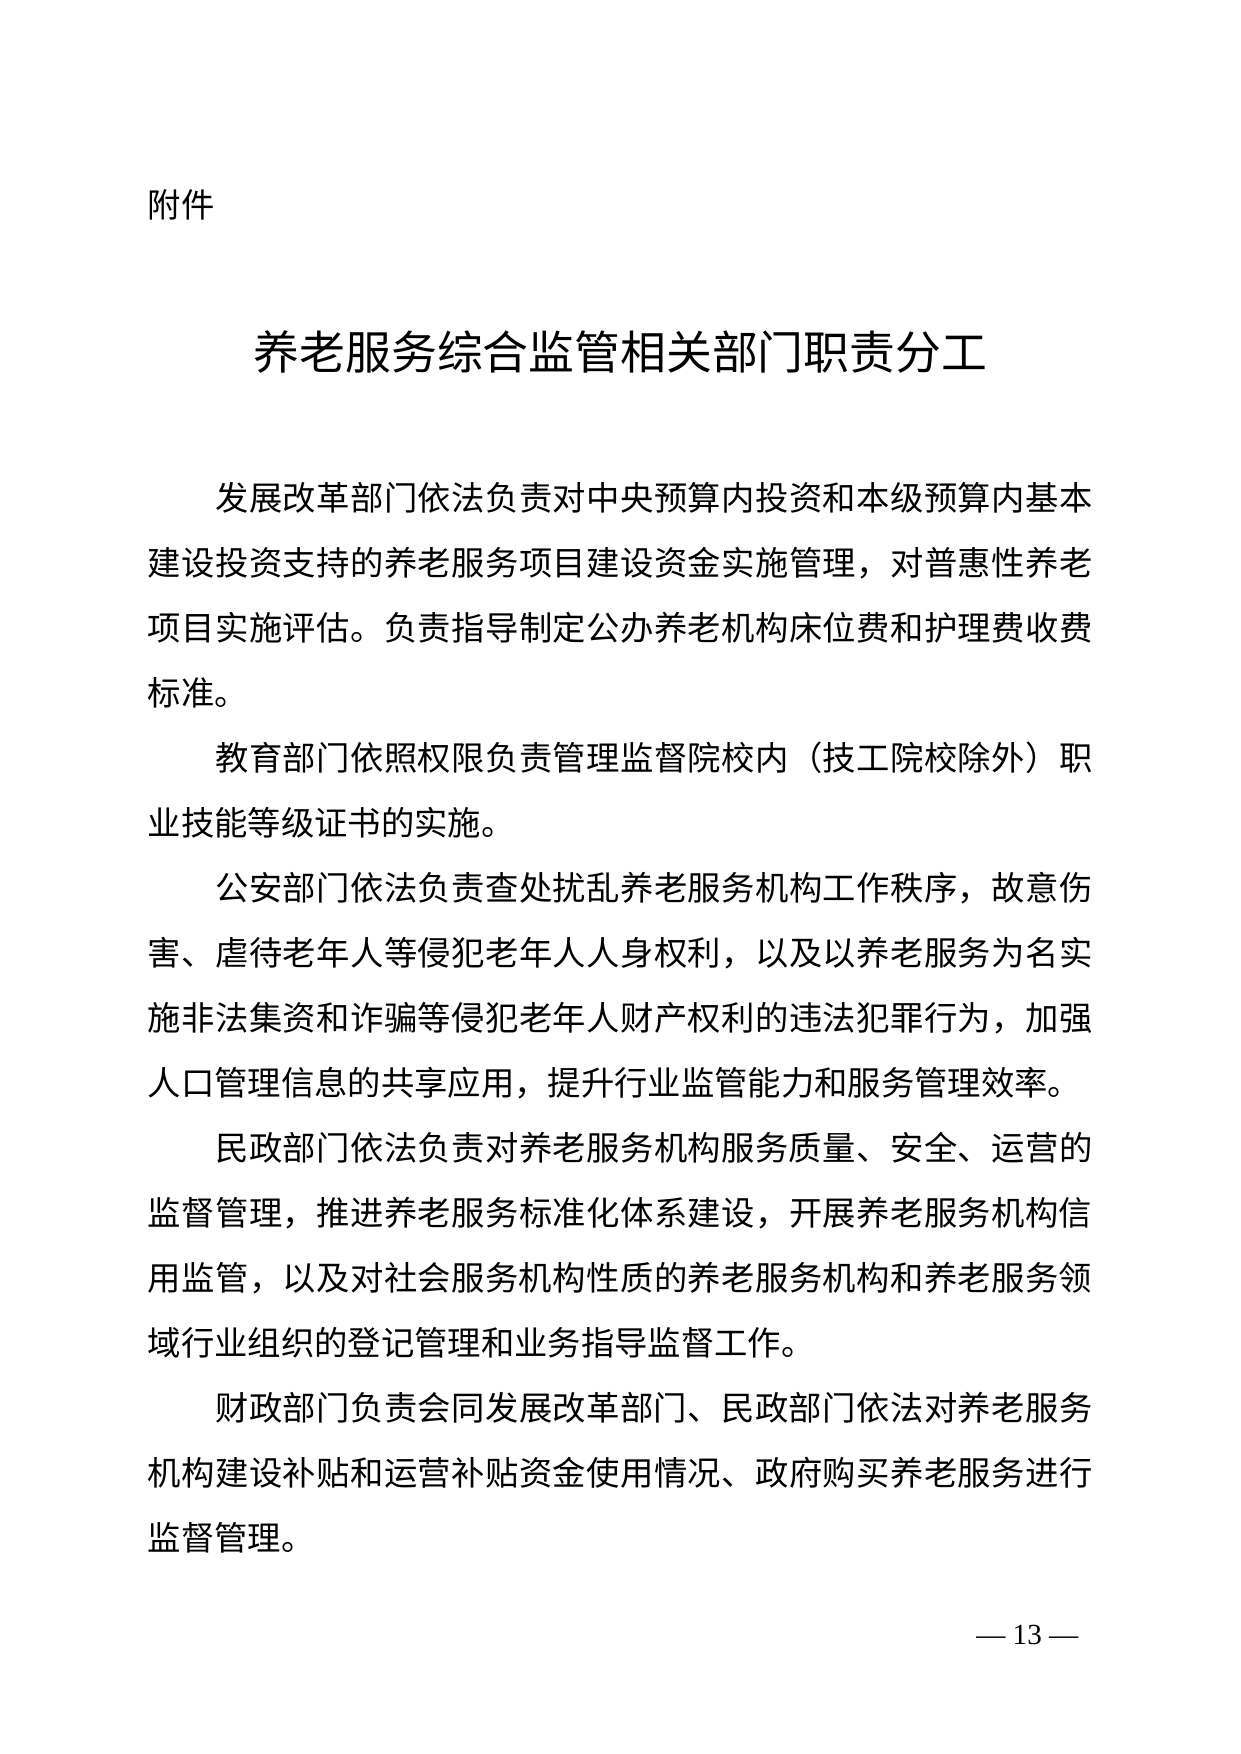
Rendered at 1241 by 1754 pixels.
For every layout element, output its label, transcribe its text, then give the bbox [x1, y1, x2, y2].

text 发展改革部门依法负责对中央预算内投资和本级预算内基本建设投资支持的养老服务项目建设资金实施管理，对普惠性养老项目实施评估。负责指导制定公办养老机构床位费和护理费收费标准。 [148, 463, 1092, 723]
text 养老服务综合监管相关部门职责分工 [148, 301, 1092, 398]
text 财政部门负责会同发展改革部门、民政部门依法对养老服务机构建设补贴和运营补贴资金使用情况、政府购买养老服务进行监督管理。 [148, 1373, 1092, 1568]
text 附件 [148, 171, 1092, 236]
text 教育部门依照权限负责管理监督院校内（技工院校除外）职业技能等级证书的实施。 [148, 723, 1092, 853]
text 公安部门依法负责查处扰乱养老服务机构工作秩序，故意伤害、虐待老年人等侵犯老年人人身权利，以及以养老服务为名实施非法集资和诈骗等侵犯老年人财产权利的违法犯罪行为，加强人口管理信息的共享应用，提升行业监管能力和服务管理效率。 [148, 853, 1092, 1113]
text 民政部门依法负责对养老服务机构服务质量、安全、运营的监督管理，推进养老服务标准化体系建设，开展养老服务机构信用监管，以及对社会服务机构性质的养老服务机构和养老服务领域行业组织的登记管理和业务指导监督工作。 [148, 1113, 1092, 1373]
